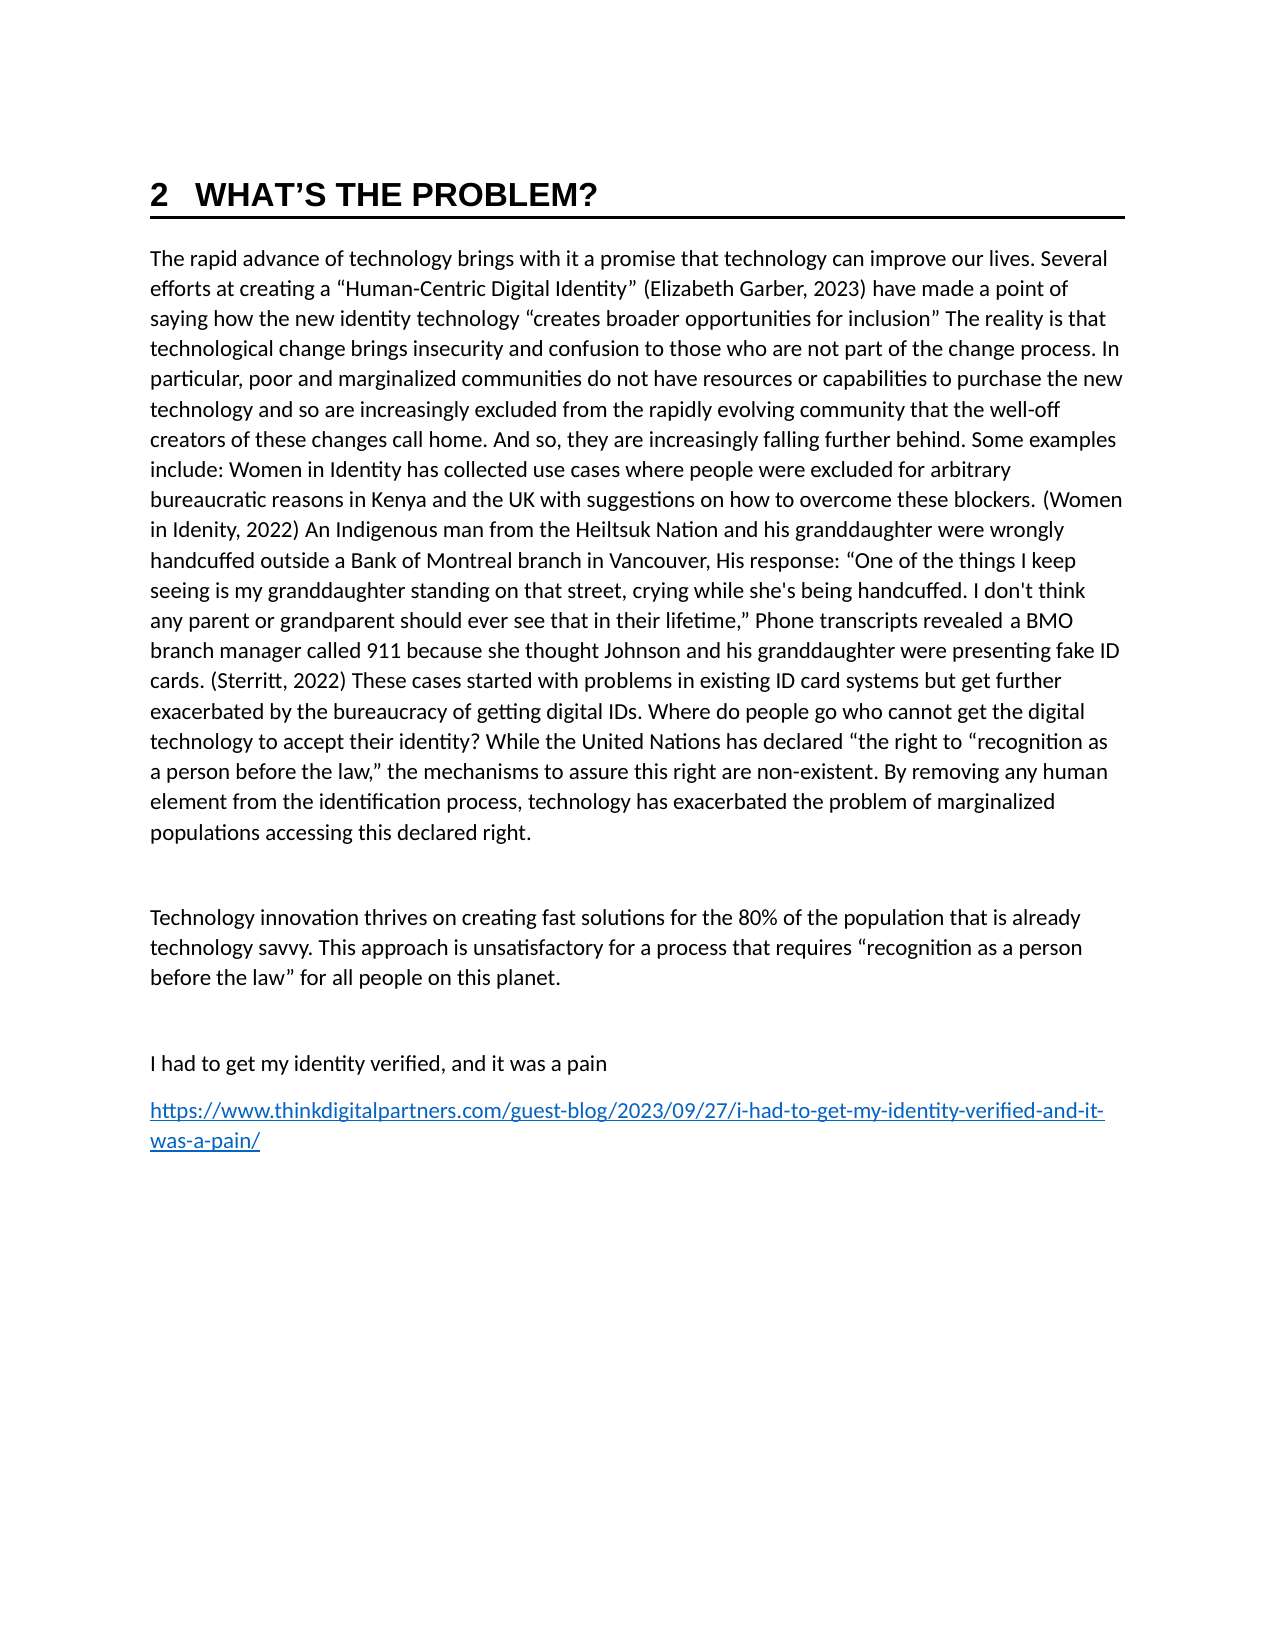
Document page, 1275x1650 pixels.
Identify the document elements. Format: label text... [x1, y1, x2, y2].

subtitle What’s the Problem? [150, 175, 1125, 216]
text I had to get my identity verified, and it was a pain [150, 1049, 1125, 1077]
text https://www.thinkdigitalpartners.com/guest-blog/2023/09/27/i-had-to-get-my-identity-verified-and-it-was-a-pain/ [150, 1096, 1125, 1154]
text The rapid advance of technology brings with it a promise that technology can improve our lives. Several efforts at creating a “Human-Centric Digital Identity” have made a point of saying how the new identity technology “creates broader opportunities for inclusion” The reality is that technological change brings insecurity and confusion to those who are not part of the change process. In particular, poor and marginalized communities do not have resources or capabilities to purchase the new technology and so are increasingly excluded from the rapidly evolving community that the well-off creators of these changes call home. And so, they are increasingly falling further behind. Some examples include: Women in Identity has collected use cases where people were excluded for arbitrary bureaucratic reasons in Kenya and the UK with suggestions on how to overcome these blockers. An Indigenous man from the Heiltsuk Nation and his granddaughter were wrongly handcuffed outside a Bank of Montreal branch in Vancouver, His response: “One of the things I keep seeing is my granddaughter standing on that street, crying while she's being handcuffed. I don't think any parent or grandparent should ever see that in their lifetime,” Phone transcripts revealed a BMO branch manager called 911 because she thought Johnson and his granddaughter were presenting fake ID cards. These cases started with problems in existing ID card systems but get further exacerbated by the bureaucracy of getting digital IDs. Where do people go who cannot get the digital technology to accept their identity? While the United Nations has declared “the right to “recognition as a person before the law,” the mechanisms to assure this right are non-existent. By removing any human element from the identification process, technology has exacerbated the problem of marginalized populations accessing this declared right. [150, 244, 1125, 846]
text Technology innovation thrives on creating fast solutions for the 80% of the population that is already technology savvy. This approach is unsatisfactory for a process that requires “recognition as a person before the law” for all people on this planet. [150, 903, 1125, 991]
